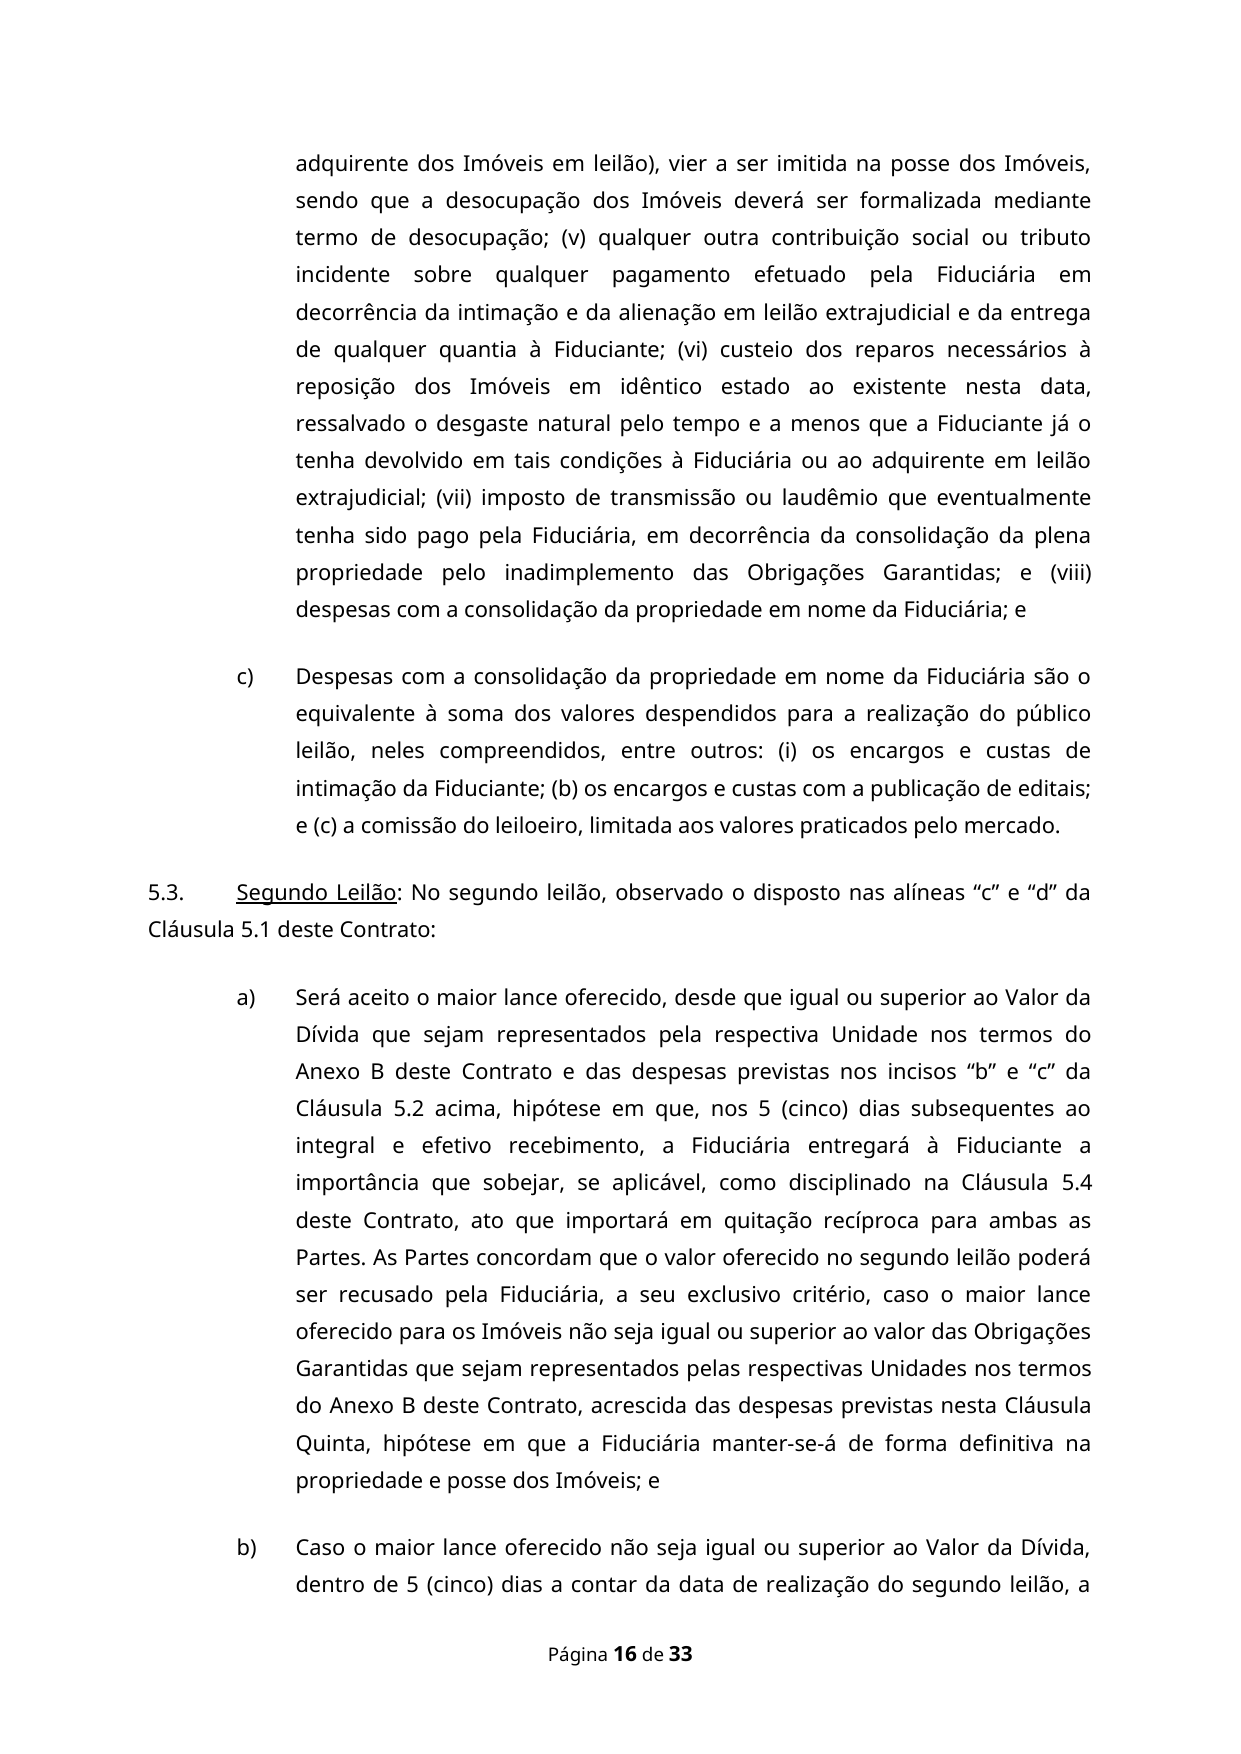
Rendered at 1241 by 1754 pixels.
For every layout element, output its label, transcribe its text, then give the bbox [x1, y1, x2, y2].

list Segundo Leilão: No segundo leilão, observado o disposto nas alíneas “c” e “d” da Cláusula 5.1 deste Contrato: [148, 877, 1092, 944]
list Despesas com a consolidação da propriedade em nome da Fiduciária são o equivalente à soma dos valores despendidos para a realização do público leilão, neles compreendidos, entre outros: (i) os encargos e custas de intimação da Fiduciante; (b) os encargos e custas com a publicação de editais; e (c) a comissão do leiloeiro, limitada aos valores praticados pelo mercado. [236, 661, 1092, 840]
list Será aceito o maior lance oferecido, desde que igual ou superior ao Valor da Dívida que sejam representados pela respectiva Unidade nos termos do Anexo B deste Contrato e das despesas previstas nos incisos “b” e “c” da Cláusula 5.2 acima, hipótese em que, nos 5 (cinco) dias subsequentes ao integral e efetivo recebimento, a Fiduciária entregará à Fiduciante a importância que sobejar, se aplicável, como disciplinado na Cláusula 5.4 deste Contrato, ato que importará em quitação recíproca para ambas as Partes. As Partes concordam que o valor oferecido no segundo leilão poderá ser recusado pela Fiduciária, a seu exclusivo critério, caso o maior lance oferecido para os Imóveis não seja igual ou superior ao valor das Obrigações Garantidas que sejam representados pelas respectivas Unidades nos termos do Anexo B deste Contrato, acrescida das despesas previstas nesta Cláusula Quinta, hipótese em que a Fiduciária manter-se-á de forma definitiva na propriedade e posse dos Imóveis; e [236, 981, 1092, 1495]
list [236, 1532, 1092, 1599]
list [236, 148, 1092, 624]
